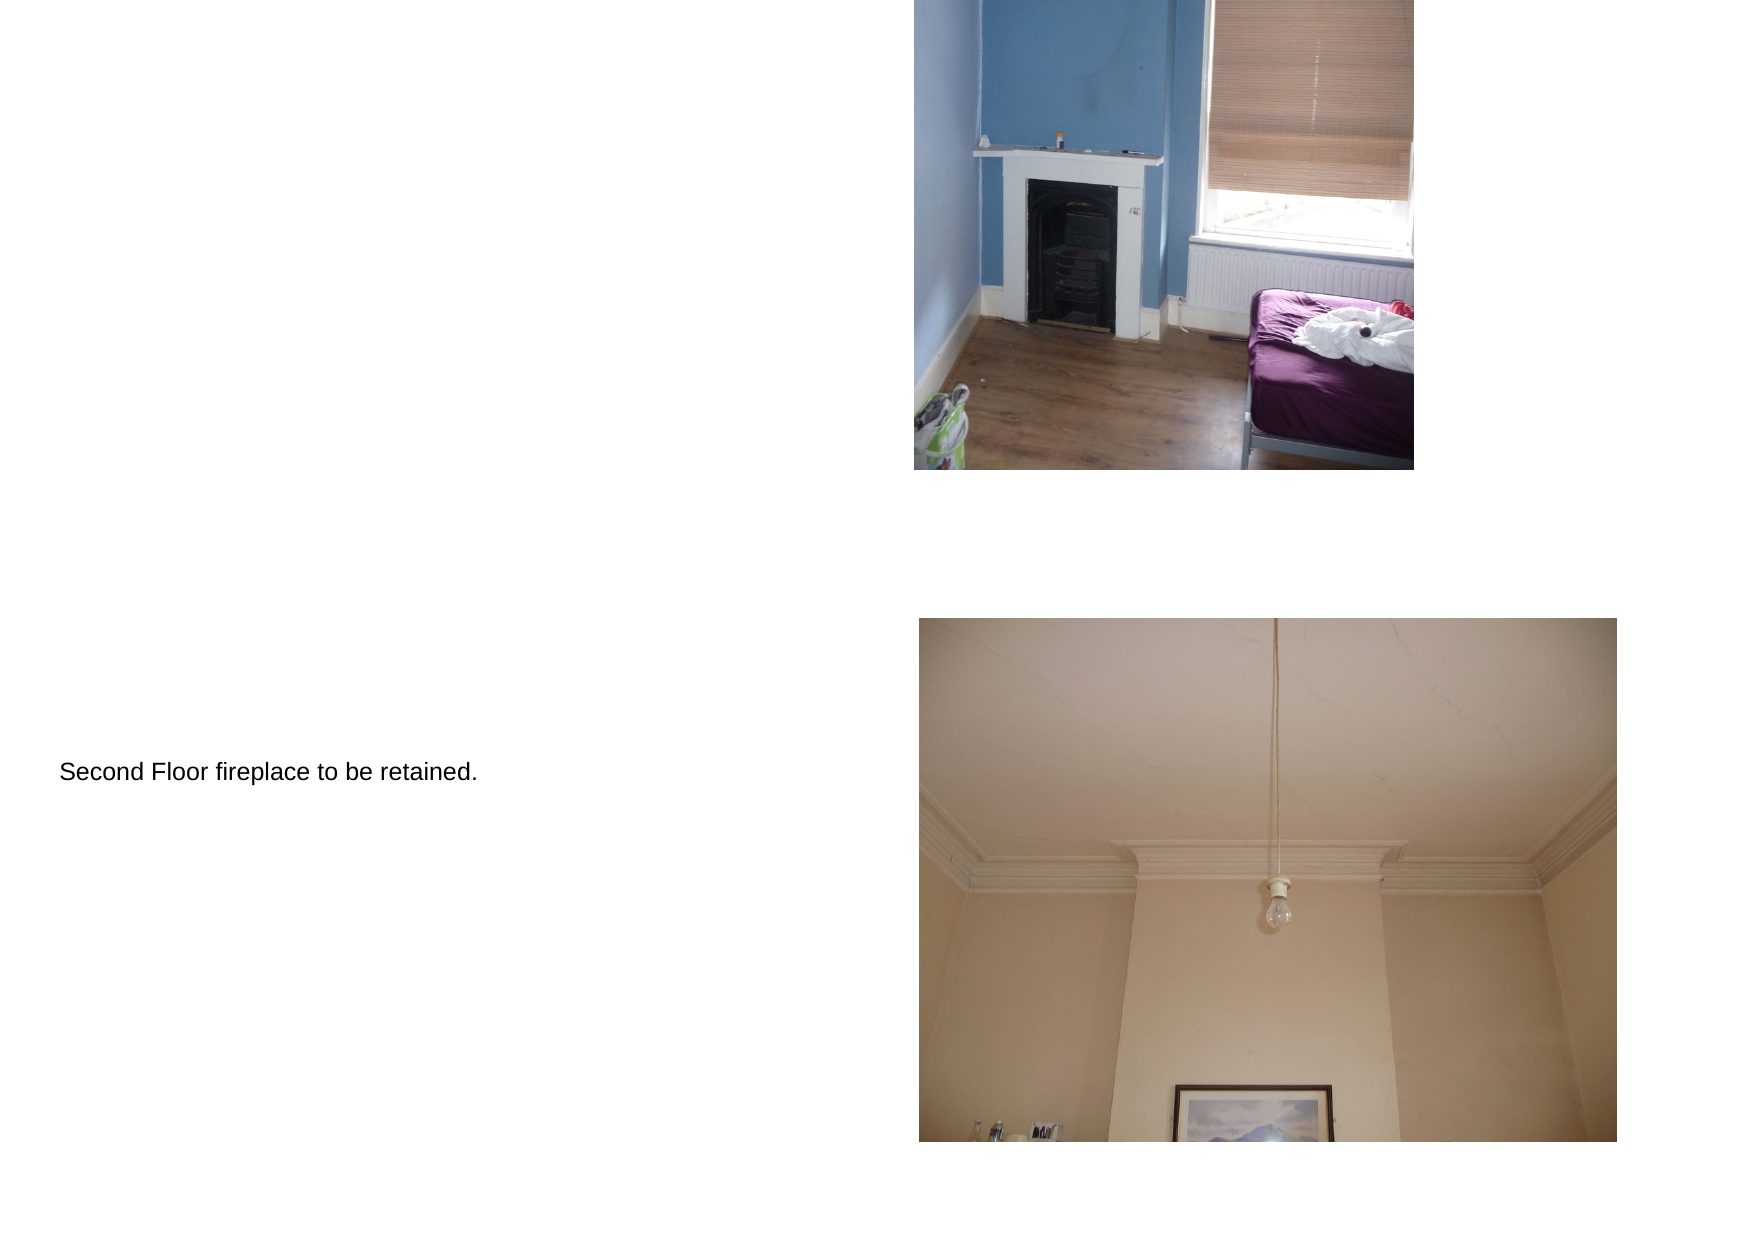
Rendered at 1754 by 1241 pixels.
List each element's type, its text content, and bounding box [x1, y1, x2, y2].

picture [914, 0, 1414, 470]
picture [919, 618, 1617, 1142]
text Second Floor fireplace to be retained. [59, 757, 839, 786]
